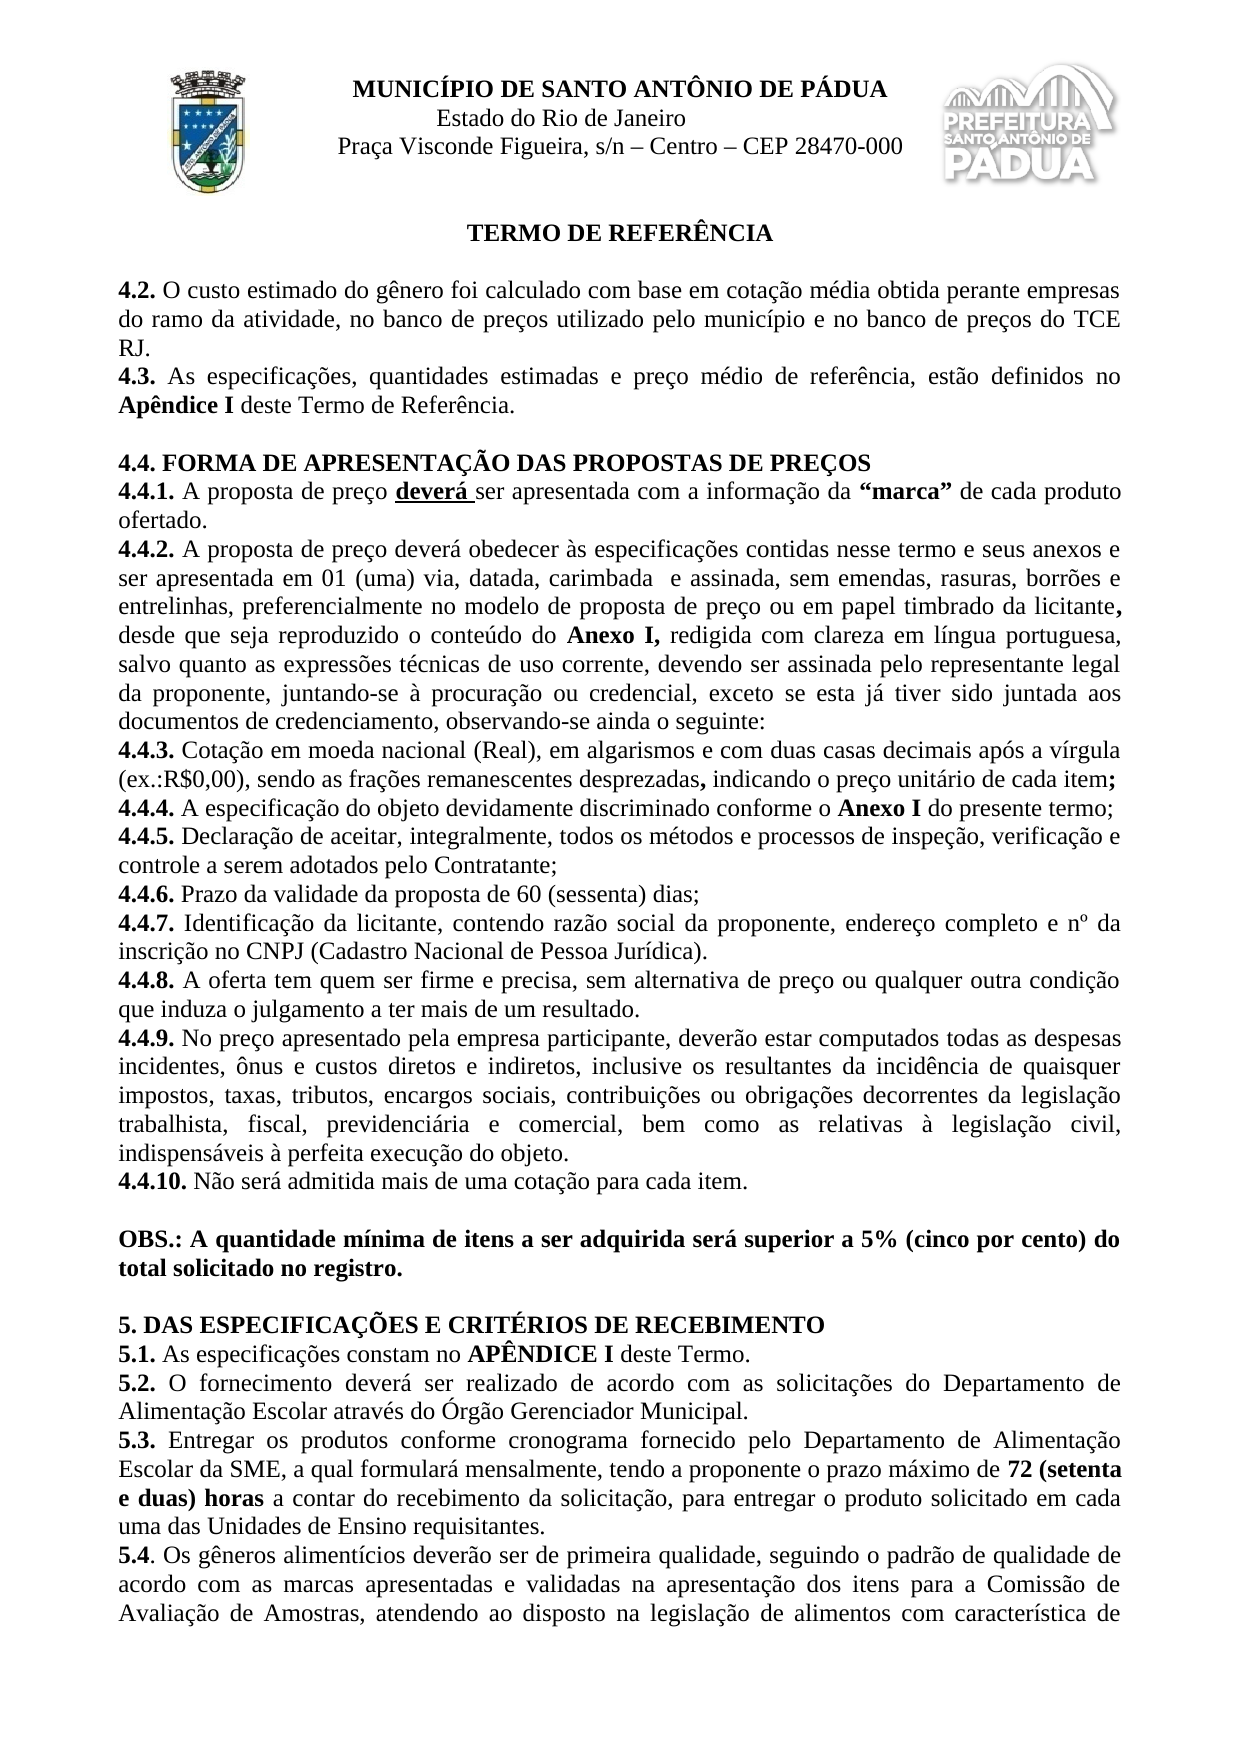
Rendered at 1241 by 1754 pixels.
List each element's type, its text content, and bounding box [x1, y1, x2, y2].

text 4.4.2. A proposta de preço deverá obedecer às especificações contidas nesse termo e seus anexos e ser apresentada em 01 (uma) via, datada, carimbada e assinada, sem emendas, rasuras, borrões e entrelinhas, preferencialmente no modelo de proposta de preço ou em papel timbrado da licitante, desde que seja reproduzido o conteúdo do Anexo I, redigida com clareza em língua portuguesa, salvo quanto as expressões técnicas de uso corrente, devendo ser assinada pelo representante legal da proponente, juntando-se à procuração ou credencial, exceto se esta já tiver sido juntada aos documentos de credenciamento, observando-se ainda o seguinte: [118, 534, 1122, 735]
picture [934, 56, 1122, 188]
text 4.4.6. Prazo da validade da proposta de 60 (sessenta) dias; [118, 879, 1122, 908]
text 4.4.3. Cotação em moeda nacional (Real), em algarismos e com duas casas decimais após a vírgula (ex.:R$0,00), sendo as frações remanescentes desprezadas, indicando o preço unitário de cada item; [118, 735, 1122, 793]
text 4.4.5. Declaração de aceitar, integralmente, todos os métodos e processos de inspeção, verificação e controle a serem adotados pelo Contratante; [118, 821, 1122, 879]
text 5.3. Entregar os produtos conforme cronograma fornecido pelo Departamento de Alimentação Escolar da SME, a qual formulará mensalmente, tendo a proponente o prazo máximo de 72 (setenta e duas) horas a contar do recebimento da solicitação, para entregar o produto solicitado em cada uma das Unidades de Ensino requisitantes. [118, 1425, 1122, 1540]
text 4.4.10. Não será admitida mais de uma cotação para cada item. [118, 1166, 1122, 1195]
text 5.2. O fornecimento deverá ser realizado de acordo com as solicitações do Departamento de Alimentação Escolar através do Órgão Gerenciador Municipal. [118, 1368, 1122, 1425]
text 4.2. O custo estimado do gênero foi calculado com base em cotação média obtida perante empresas do ramo da atividade, no banco de preços utilizado pelo município e no banco de preços do TCE RJ. [118, 275, 1122, 361]
text OBS.: A quantidade mínima de itens a ser adquirida será superior a 5% (cinco por cento) do total solicitado no registro. [118, 1224, 1122, 1281]
text 4.4.7. Identificação da licitante, contendo razão social da proponente, endereço completo e nº da inscrição no CNPJ (Cadastro Nacional de Pessoa Jurídica). [118, 908, 1122, 965]
text 4.3. As especificações, quantidades estimadas e preço médio de referência, estão definidos no Apêndice I deste Termo de Referência. [118, 361, 1122, 419]
text 4.4.4. A especificação do objeto devidamente discriminado conforme o Anexo I do presente termo; [118, 793, 1122, 821]
text 4.4.1. A proposta de preço deverá ser apresentada com a informação da “marca” de cada produto ofertado. [118, 476, 1122, 534]
text 4.4.9. No preço apresentado pela empresa participante, deverão estar computados todas as despesas incidentes, ônus e custos diretos e indiretos, inclusive os resultantes da incidência de quaisquer impostos, taxas, tributos, encargos sociais, contribuições ou obrigações decorrentes da legislação trabalhista, fiscal, previdenciária e comercial, bem como as relativas à legislação civil, indispensáveis à perfeita execução do objeto. [118, 1023, 1122, 1166]
picture [167, 67, 250, 196]
text 4.4.8. A oferta tem quem ser firme e precisa, sem alternativa de preço ou qualquer outra condição que induza o julgamento a ter mais de um resultado. [118, 965, 1122, 1023]
text 5.1. As especificações constam no APÊNDICE I deste Termo. [118, 1339, 1122, 1368]
text 4.4. FORMA DE APRESENTAÇÃO DAS PROPOSTAS DE PREÇOS [118, 448, 1122, 476]
text 5. DAS ESPECIFICAÇÕES E CRITÉRIOS DE RECEBIMENTO [118, 1310, 1122, 1339]
